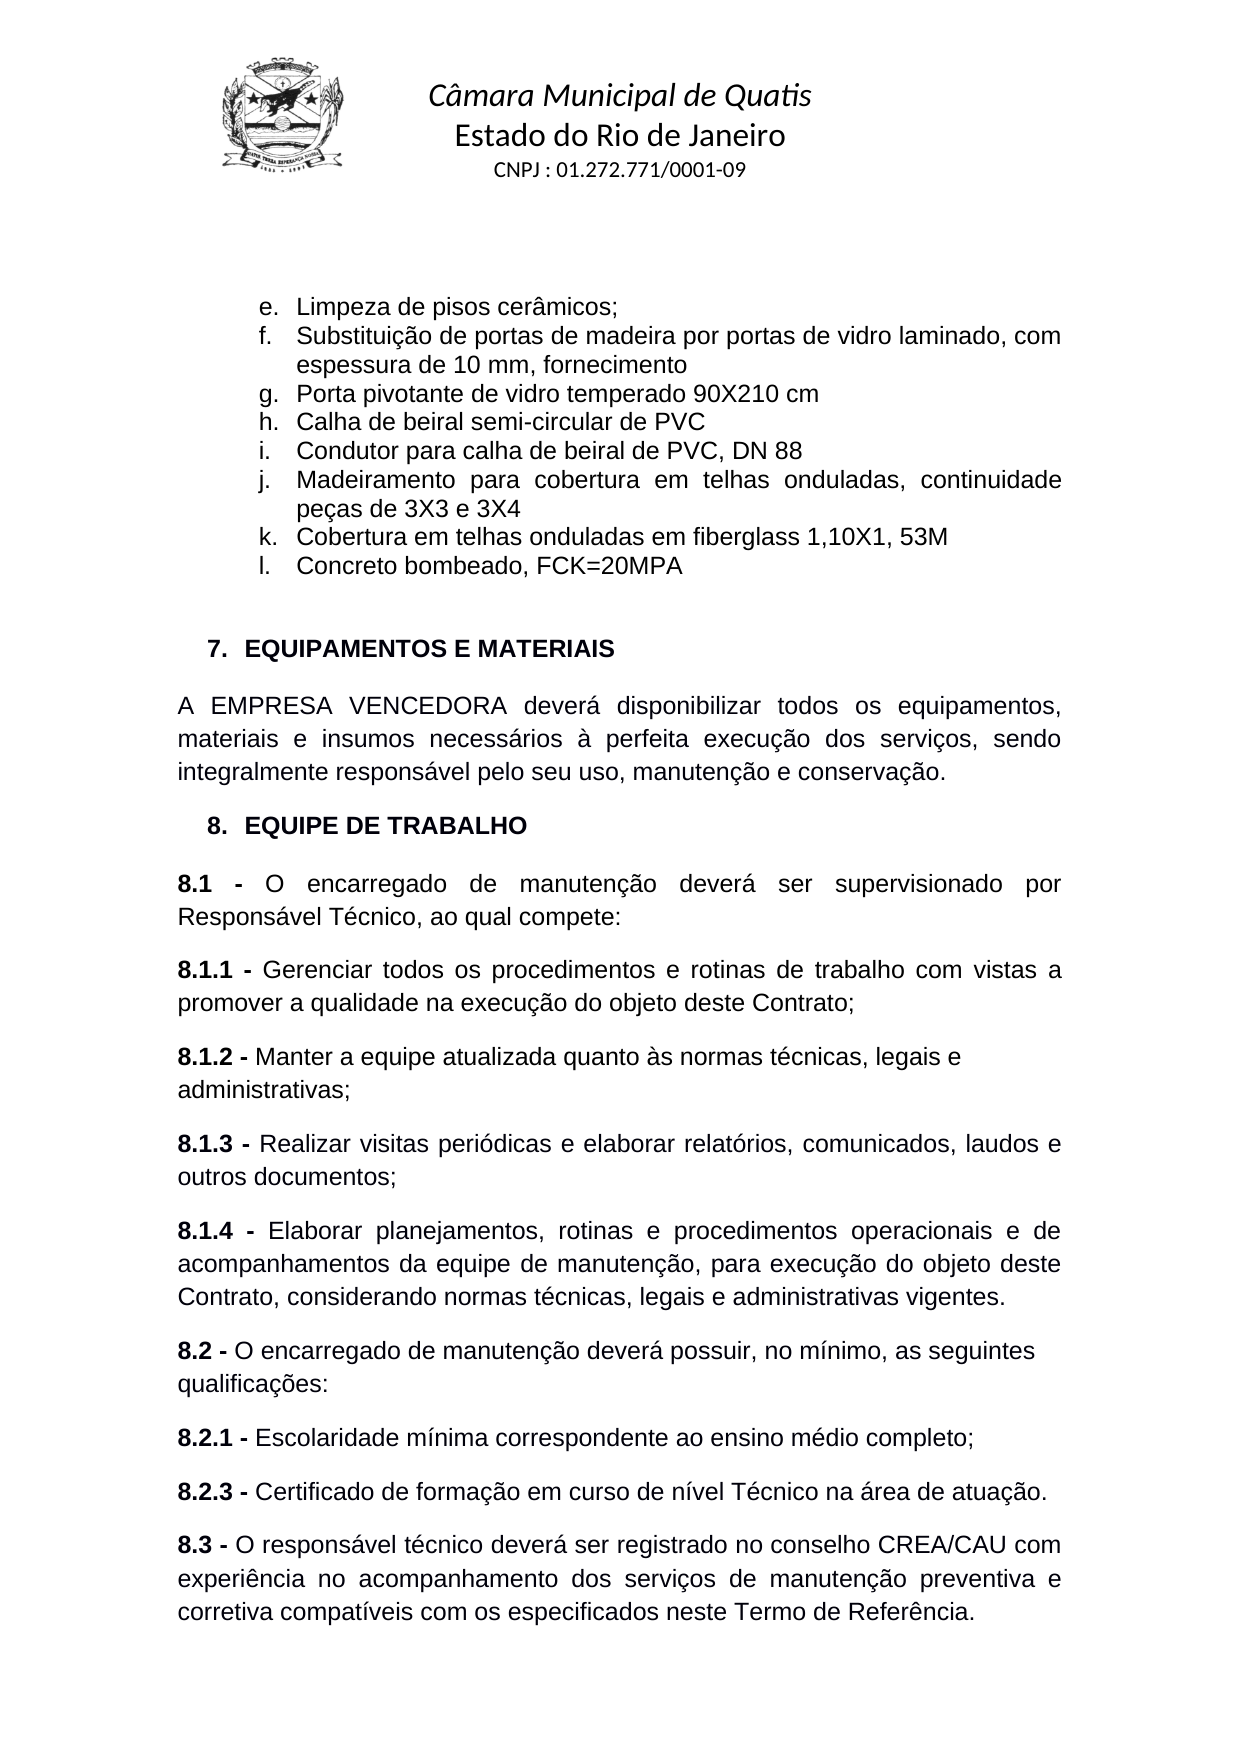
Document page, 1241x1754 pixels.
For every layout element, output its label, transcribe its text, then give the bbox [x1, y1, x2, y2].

text 8.1.3 - Realizar visitas periódicas e elaborar relatórios, comunicados, laudos e outros documentos; [177, 1129, 1063, 1191]
list Cobertura em telhas onduladas em fiberglass 1,10X1, 53M [258, 522, 1063, 551]
list Limpeza de pisos cerâmicos; [258, 292, 1063, 321]
picture [218, 51, 349, 174]
list Substituição de portas de madeira por portas de vidro laminado, com espessura de 10 mm, fornecimento [258, 321, 1063, 378]
list EQUIPE DE TRABALHO [207, 811, 1063, 840]
text 8.2.1 - Escolaridade mínima correspondente ao ensino médio completo; [118, 1423, 1063, 1452]
list Concreto bombeado, FCK=20MPA [258, 551, 1063, 580]
text 8.3 - O responsável técnico deverá ser registrado no conselho CREA/CAU com experiência no acompanhamento dos serviços de manutenção preventiva e corretiva compatíveis com os especificados neste Termo de Referência. [177, 1531, 1063, 1625]
list Calha de beiral semi-circular de PVC [258, 407, 1063, 436]
list Condutor para calha de beiral de PVC, DN 88 [258, 436, 1063, 465]
text 8.1.1 - Gerenciar todos os procedimentos e rotinas de trabalho com vistas a promover a qualidade na execução do objeto deste Contrato; [177, 955, 1063, 1017]
text 8.1.2 - Manter a equipe atualizada quanto às normas técnicas, legais e administrativas; [177, 1042, 1063, 1104]
list Madeiramento para cobertura em telhas onduladas, continuidade peças de 3X3 e 3X4 [258, 465, 1063, 522]
list EQUIPAMENTOS E MATERIAIS [207, 634, 1063, 662]
list Porta pivotante de vidro temperado 90X210 cm [258, 378, 1063, 407]
text 8.2.3 - Certificado de formação em curso de nível Técnico na área de atuação. [177, 1477, 1063, 1505]
text 8.1 - O encarregado de manutenção deverá ser supervisionado por Responsável Técnico, ao qual compete: [177, 868, 1063, 930]
text A EMPRESA VENCEDORA deverá disponibilizar todos os equipamentos, materiais e insumos necessários à perfeita execução dos serviços, sendo integralmente responsável pelo seu uso, manutenção e conservação. [177, 691, 1063, 786]
text 8.1.4 - Elaborar planejamentos, rotinas e procedimentos operacionais e de acompanhamentos da equipe de manutenção, para execução do objeto deste Contrato, considerando normas técnicas, legais e administrativas vigentes. [177, 1216, 1063, 1311]
text 8.2 - O encarregado de manutenção deverá possuir, no mínimo, as seguintes qualificações: [177, 1336, 1063, 1398]
